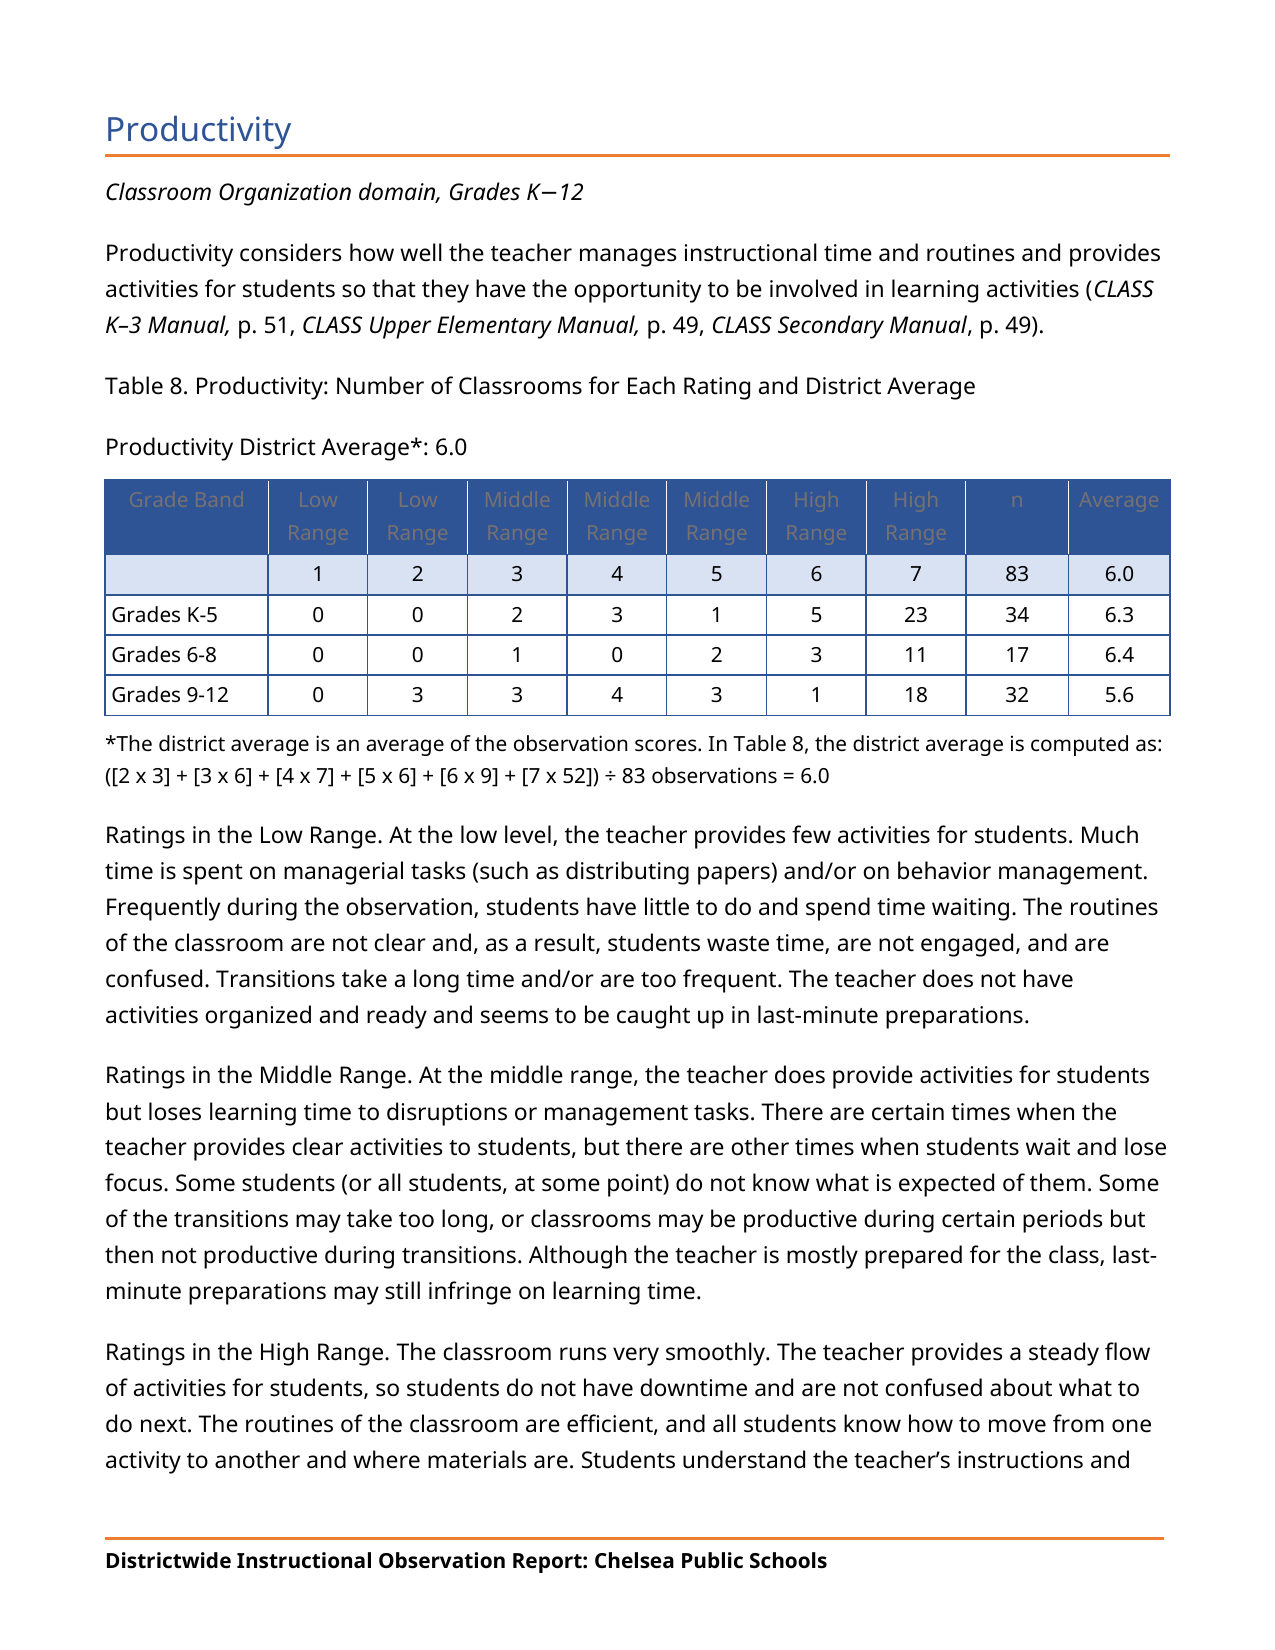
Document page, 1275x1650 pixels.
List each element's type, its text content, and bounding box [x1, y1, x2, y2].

table_header Middle Range [568, 481, 666, 554]
text Classroom Organization domain, Grades K−12 [105, 176, 1170, 207]
table_cell [106, 555, 267, 594]
table_cell 0 [368, 636, 467, 674]
table_cell 6.0 [1069, 555, 1169, 594]
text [105, 1336, 1170, 1475]
table_cell Grades 9-12 [106, 676, 267, 714]
table_header High Range [867, 481, 965, 554]
table_cell 3 [368, 676, 467, 714]
table_cell 3 [468, 676, 566, 714]
subtitle Productivity [105, 106, 1170, 154]
table_cell 0 [568, 636, 666, 674]
table_cell 23 [867, 596, 965, 634]
table_header Average [1069, 481, 1169, 554]
table_cell 4 [568, 555, 666, 594]
title Table 8. Productivity: Number of Classrooms for Each Rating and District Average [105, 370, 1170, 401]
table_cell 2 [368, 555, 467, 594]
table_cell 6.3 [1069, 596, 1169, 634]
table_cell 0 [269, 596, 367, 634]
text Ratings in the Middle Range. At the middle range, the teacher does provide activities for students but loses learning time to disruptions or management tasks. There are certain times when the teacher provides clear activities to students, but there are other times when students wait and lose focus. Some students (or all students, at some point) do not know what is expected of them. Some of the transitions may take too long, or classrooms may be productive during certain periods but then not productive during transitions. Although the teacher is mostly prepared for the class, last-minute preparations may still infringe on learning time. [105, 1059, 1170, 1306]
text Ratings in the Low Range. At the low level, the teacher provides few activities for students. Much time is spent on managerial tasks (such as distributing papers) and/or on behavior management. Frequently during the observation, students have little to do and spend time waiting. The routines of the classroom are not clear and, as a result, students waste time, are not engaged, and are confused. Transitions take a long time and/or are too frequent. The teacher does not have activities organized and ready and seems to be caught up in last-minute preparations. [105, 819, 1170, 1030]
table_cell 83 [967, 555, 1068, 594]
table_cell 3 [767, 636, 865, 674]
table_cell 0 [368, 596, 467, 634]
table_header Low Range [368, 481, 467, 554]
table_cell 11 [867, 636, 965, 674]
table_cell 5 [667, 555, 766, 594]
table_cell 6 [767, 555, 865, 594]
table_cell 1 [468, 636, 566, 674]
table_cell Grades 6-8 [106, 636, 267, 674]
text Productivity considers how well the teacher manages instructional time and routines and provides activities for students so that they have the opportunity to be involved in learning activities (CLASS K–3 Manual, p. 51, CLASS Upper Elementary Manual, p. 49, CLASS Secondary Manual, p. 49). [105, 237, 1170, 340]
table_cell 6.4 [1069, 636, 1169, 674]
table_cell 3 [667, 676, 766, 714]
table_cell 3 [468, 555, 566, 594]
text *The district average is an average of the observation scores. In Table 8, the district average is computed as: ([2 x 3] + [3 x 6] + [4 x 7] + [5 x 6] + [6 x 9] + [7 x 52]) ÷ 83 observations = 6.0 [105, 729, 1170, 790]
table_cell Grades K-5 [106, 596, 267, 634]
table_cell 34 [967, 596, 1068, 634]
table_cell 7 [867, 555, 965, 594]
table_header Low Range [269, 481, 367, 554]
table_cell 2 [468, 596, 566, 634]
table_cell 2 [667, 636, 766, 674]
table_cell 17 [967, 636, 1068, 674]
text Productivity District Average*: 6.0 [105, 431, 1170, 462]
table_header Grade Band [106, 481, 268, 554]
table_cell 4 [568, 676, 666, 714]
table_cell 1 [767, 676, 865, 714]
table_cell 1 [667, 596, 766, 634]
table_cell 5 [767, 596, 865, 634]
table_cell 0 [269, 636, 367, 674]
table_header Middle Range [667, 481, 766, 554]
table_cell 5.6 [1069, 676, 1169, 714]
table_header Middle Range [468, 481, 567, 554]
table_cell 32 [967, 676, 1068, 714]
table_cell 1 [269, 555, 367, 594]
table_cell 3 [568, 596, 666, 634]
table_header High Range [767, 481, 866, 554]
table_cell 0 [269, 676, 367, 714]
table_header n [966, 481, 1068, 554]
table_cell 18 [867, 676, 965, 714]
